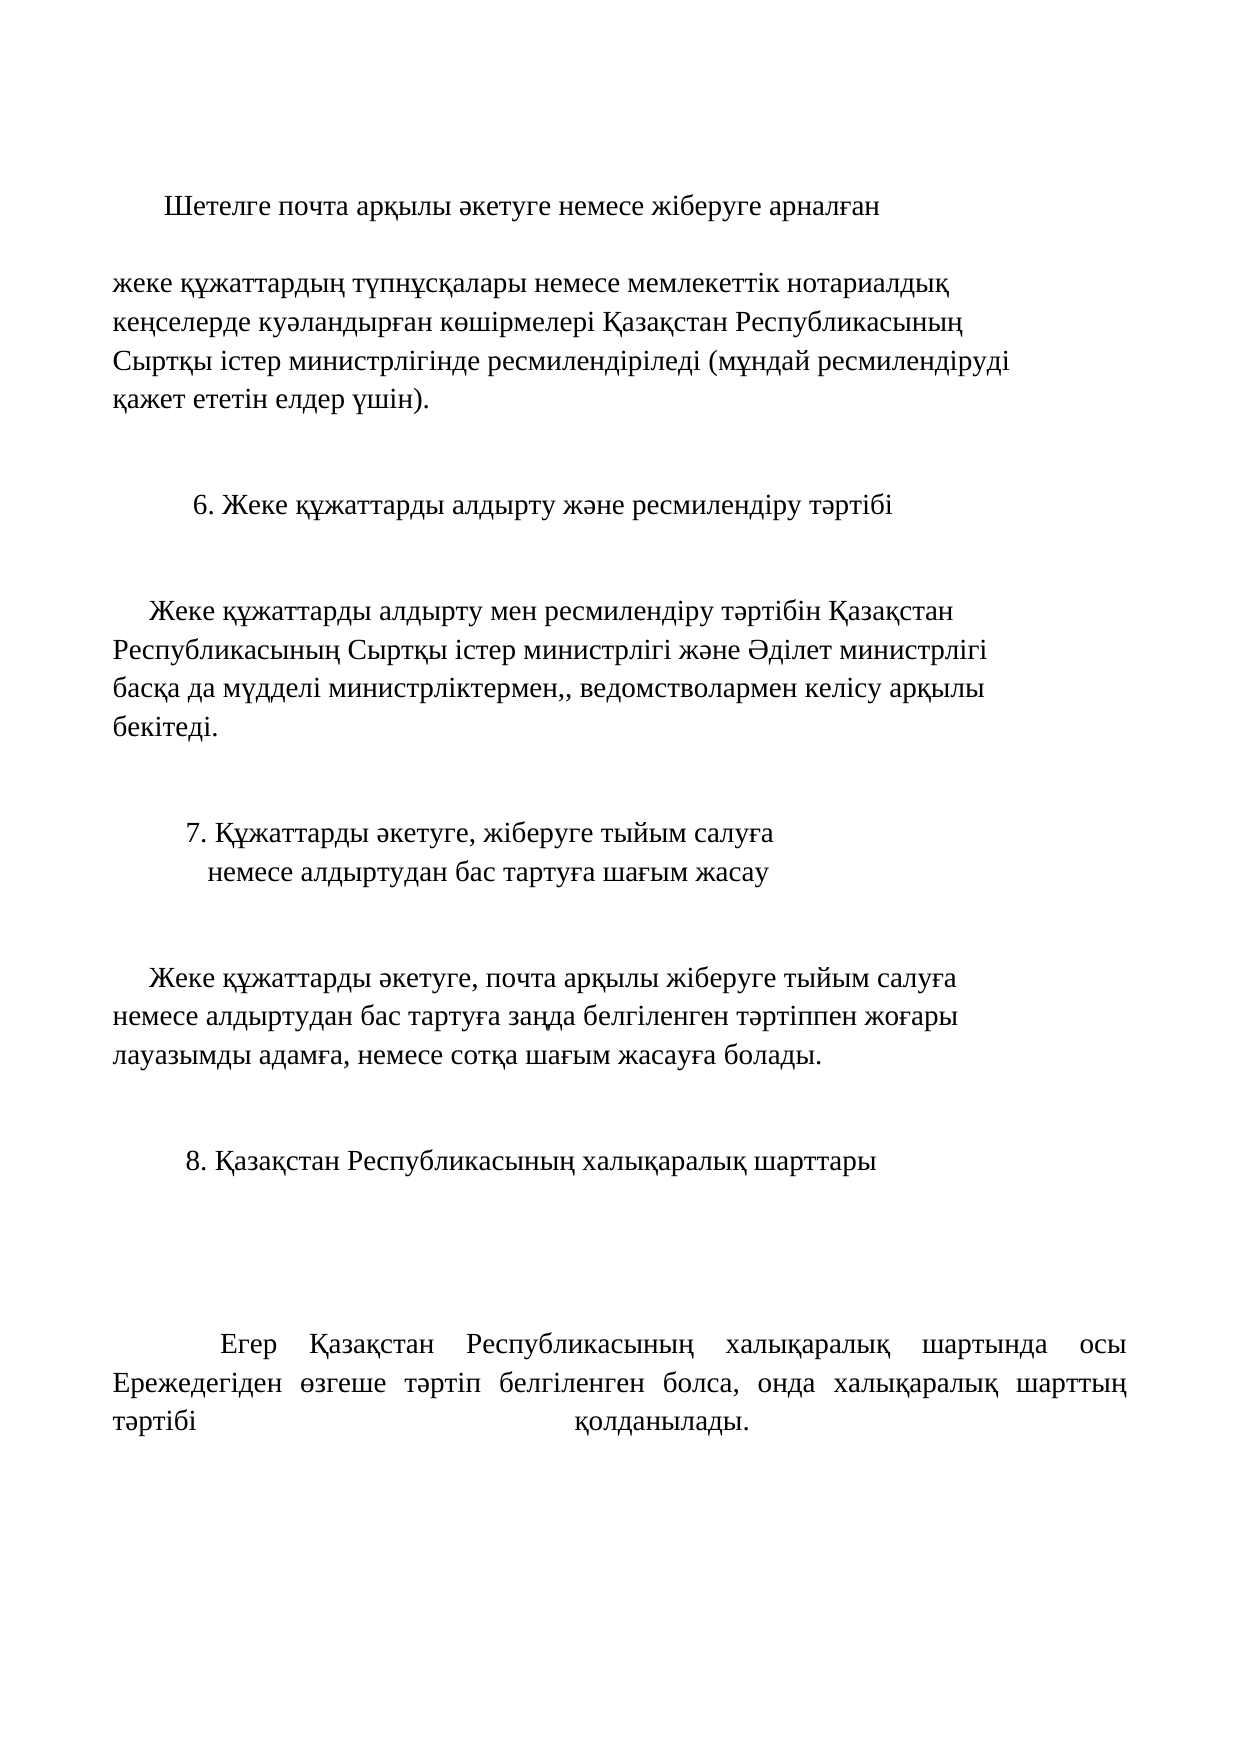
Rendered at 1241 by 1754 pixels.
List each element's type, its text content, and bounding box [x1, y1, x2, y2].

text немесе алдыртудан бас тартуға шағым жасау [112, 854, 1128, 887]
text лауазымды адамға, немесе сотқа шағым жасауға болады. [112, 1037, 1128, 1071]
text бекiтедi. [112, 709, 1128, 743]
text Жеке құжаттарды алдырту мен ресмилендiру тәртiбiн Қазақстан [112, 593, 1128, 627]
text қажет ететiн елдер үшiн). [112, 381, 1128, 415]
text Жеке құжаттарды әкетуге, почта арқылы жiберуге тыйым салуға [112, 960, 1128, 993]
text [112, 150, 1128, 222]
text 6. Жеке құжаттарды алдырту және ресмилендiру тәртiбi [112, 487, 1128, 521]
text 8. Қазақстан Республикасының халықаралық шарттары [112, 1143, 1128, 1177]
text немесе алдыртудан бас тартуға заңда белгiленген тәртiппен жоғары [112, 998, 1128, 1032]
text жеке құжаттардың түпнұсқалары немесе мемлекеттiк нотариалдық [112, 266, 1128, 299]
text Сыртқы iстер министрлiгiнде ресмилендiрiледi (мұндай ресмилендiрудi [112, 343, 1128, 376]
text Егер Қазақстан Республикасының халықаралық шартында осы Ережедегiден өзгеше тәртiп белгiленген болса, онда халықаралық шарттың тәртiбi қолданылады. [112, 1288, 1128, 1476]
text Республикасының Сыртқы iстер министрлiгi және Әдiлет министрлiгi [112, 632, 1128, 666]
text 7. Құжаттарды әкетуге, жiберуге тыйым салуға [112, 815, 1128, 849]
text кеңселерде куәландырған көшiрмелерi Қазақстан Республикасының [112, 304, 1128, 338]
text басқа да мүдделi министрлiктермен,, ведомстволармен келiсу арқылы [112, 671, 1128, 704]
